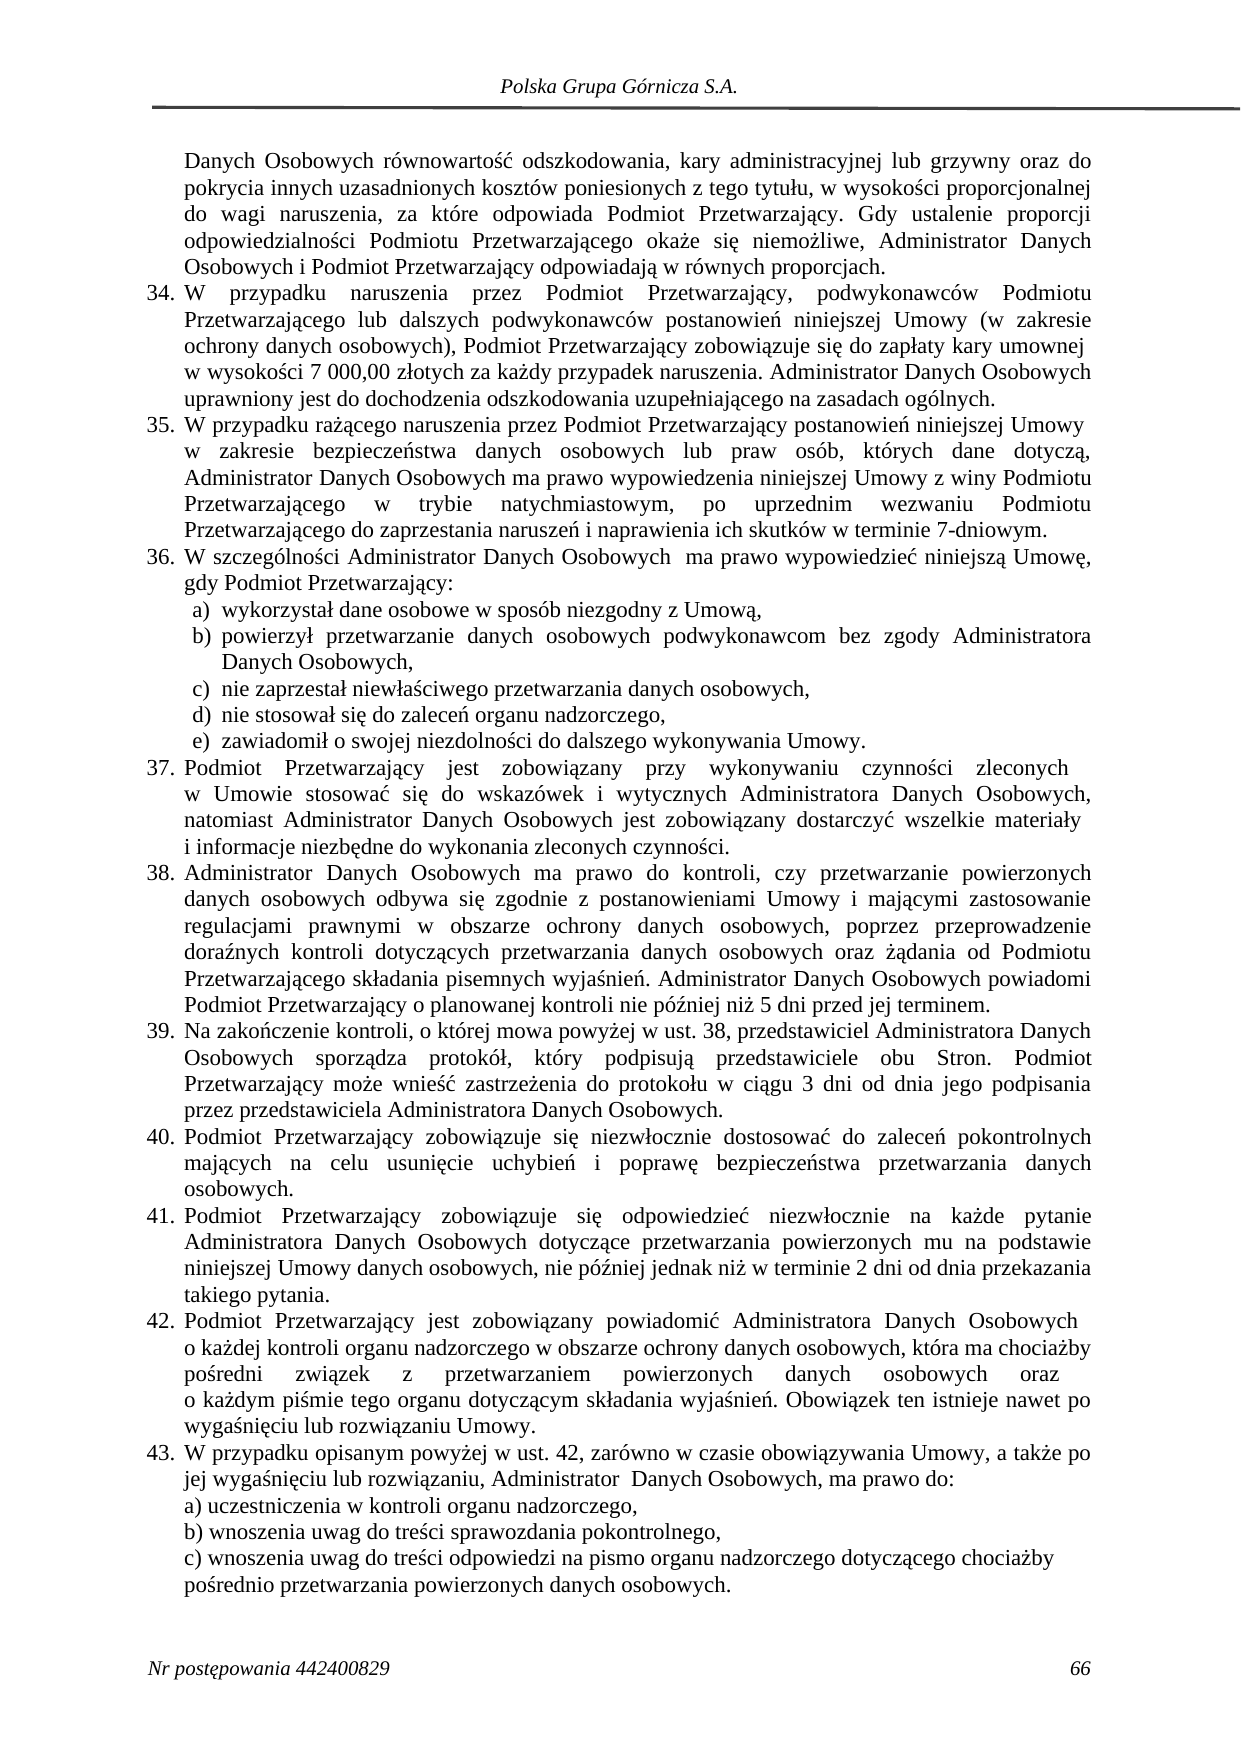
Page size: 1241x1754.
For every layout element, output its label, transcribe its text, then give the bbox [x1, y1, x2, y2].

list Podmiot Przetwarzający jest zobowiązany przy wykonywaniu czynności zleconych w Umowie stosować się do wskazówek i wytycznych Administratora Danych Osobowych, natomiast Administrator Danych Osobowych jest zobowiązany dostarczyć wszelkie materiały i informacje niezbędne do wykonania zleconych czynności. [146, 754, 1093, 859]
list W przypadku opisanym powyżej w ust. 42, zarówno w czasie obowiązywania Umowy, a także po jej wygaśnięciu lub rozwiązaniu, Administrator Danych Osobowych, ma prawo do: [146, 1439, 1093, 1492]
list Podmiot Przetwarzający jest zobowiązany powiadomić Administratora Danych Osobowych o każdej kontroli organu nadzorczego w obszarze ochrony danych osobowych, która ma chociażby pośredni związek z przetwarzaniem powierzonych danych osobowych oraz o każdym piśmie tego organu dotyczącym składania wyjaśnień. Obowiązek ten istnieje nawet po wygaśnięciu lub rozwiązaniu Umowy. [146, 1307, 1093, 1439]
list W przypadku naruszenia przez Podmiot Przetwarzający, podwykonawców Podmiotu Przetwarzającego lub dalszych podwykonawców postanowień niniejszej Umowy (w zakresie ochrony danych osobowych), Podmiot Przetwarzający zobowiązuje się do zapłaty kary umownej w wysokości 7 000,00 złotych za każdy przypadek naruszenia. Administrator Danych Osobowych uprawniony jest do dochodzenia odszkodowania uzupełniającego na zasadach ogólnych. [146, 279, 1093, 411]
list Podmiot Przetwarzający zobowiązuje się odpowiedzieć niezwłocznie na każde pytanie Administratora Danych Osobowych dotyczące przetwarzania powierzonych mu na podstawie niniejszej Umowy danych osobowych, nie później jednak niż w terminie 2 dni od dnia przekazania takiego pytania. [146, 1202, 1093, 1307]
list zawiadomił o swojej niezdolności do dalszego wykonywania Umowy. [192, 727, 1093, 754]
list Na zakończenie kontroli, o której mowa powyżej w ust. 38, przedstawiciel Administratora Danych Osobowych sporządza protokół, który podpisują przedstawiciele obu Stron. Podmiot Przetwarzający może wnieść zastrzeżenia do protokołu w ciągu 3 dni od dnia jego podpisania przez przedstawiciela Administratora Danych Osobowych. [146, 1017, 1093, 1123]
list nie zaprzestał niewłaściwego przetwarzania danych osobowych, [192, 675, 1093, 701]
list W przypadku rażącego naruszenia przez Podmiot Przetwarzający postanowień niniejszej Umowy w zakresie bezpieczeństwa danych osobowych lub praw osób, których dane dotyczą, Administrator Danych Osobowych ma prawo wypowiedzenia niniejszej Umowy z winy Podmiotu Przetwarzającego w trybie natychmiastowym, po uprzednim wezwaniu Podmiotu Przetwarzającego do zaprzestania naruszeń i naprawienia ich skutków w terminie 7-dniowym. [146, 411, 1093, 543]
text b) wnoszenia uwag do treści sprawozdania pokontrolnego, [184, 1518, 1093, 1544]
list powierzył przetwarzanie danych osobowych podwykonawcom bez zgody Administratora Danych Osobowych, [192, 622, 1093, 675]
list Administrator Danych Osobowych ma prawo do kontroli, czy przetwarzanie powierzonych danych osobowych odbywa się zgodnie z postanowieniami Umowy i mającymi zastosowanie regulacjami prawnymi w obszarze ochrony danych osobowych, poprzez przeprowadzenie doraźnych kontroli dotyczących przetwarzania danych osobowych oraz żądania od Podmiotu Przetwarzającego składania pisemnych wyjaśnień. Administrator Danych Osobowych powiadomi Podmiot Przetwarzający o planowanej kontroli nie później niż 5 dni przed jej terminem. [146, 859, 1093, 1017]
list wykorzystał dane osobowe w sposób niezgodny z Umową, [192, 596, 1093, 622]
text c) wnoszenia uwag do treści odpowiedzi na pismo organu nadzorczego dotyczącego chociażby pośrednio przetwarzania powierzonych danych osobowych. [184, 1544, 1093, 1597]
list W szczególności Administrator Danych Osobowych ma prawo wypowiedzieć niniejszą Umowę, gdy Podmiot Przetwarzający: [146, 543, 1093, 596]
list nie stosował się do zaleceń organu nadzorczego, [192, 701, 1093, 727]
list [146, 148, 1093, 279]
list Podmiot Przetwarzający zobowiązuje się niezwłocznie dostosować do zaleceń pokontrolnych mających na celu usunięcie uchybień i poprawę bezpieczeństwa przetwarzania danych osobowych. [146, 1123, 1093, 1202]
text a) uczestniczenia w kontroli organu nadzorczego, [184, 1492, 1093, 1518]
